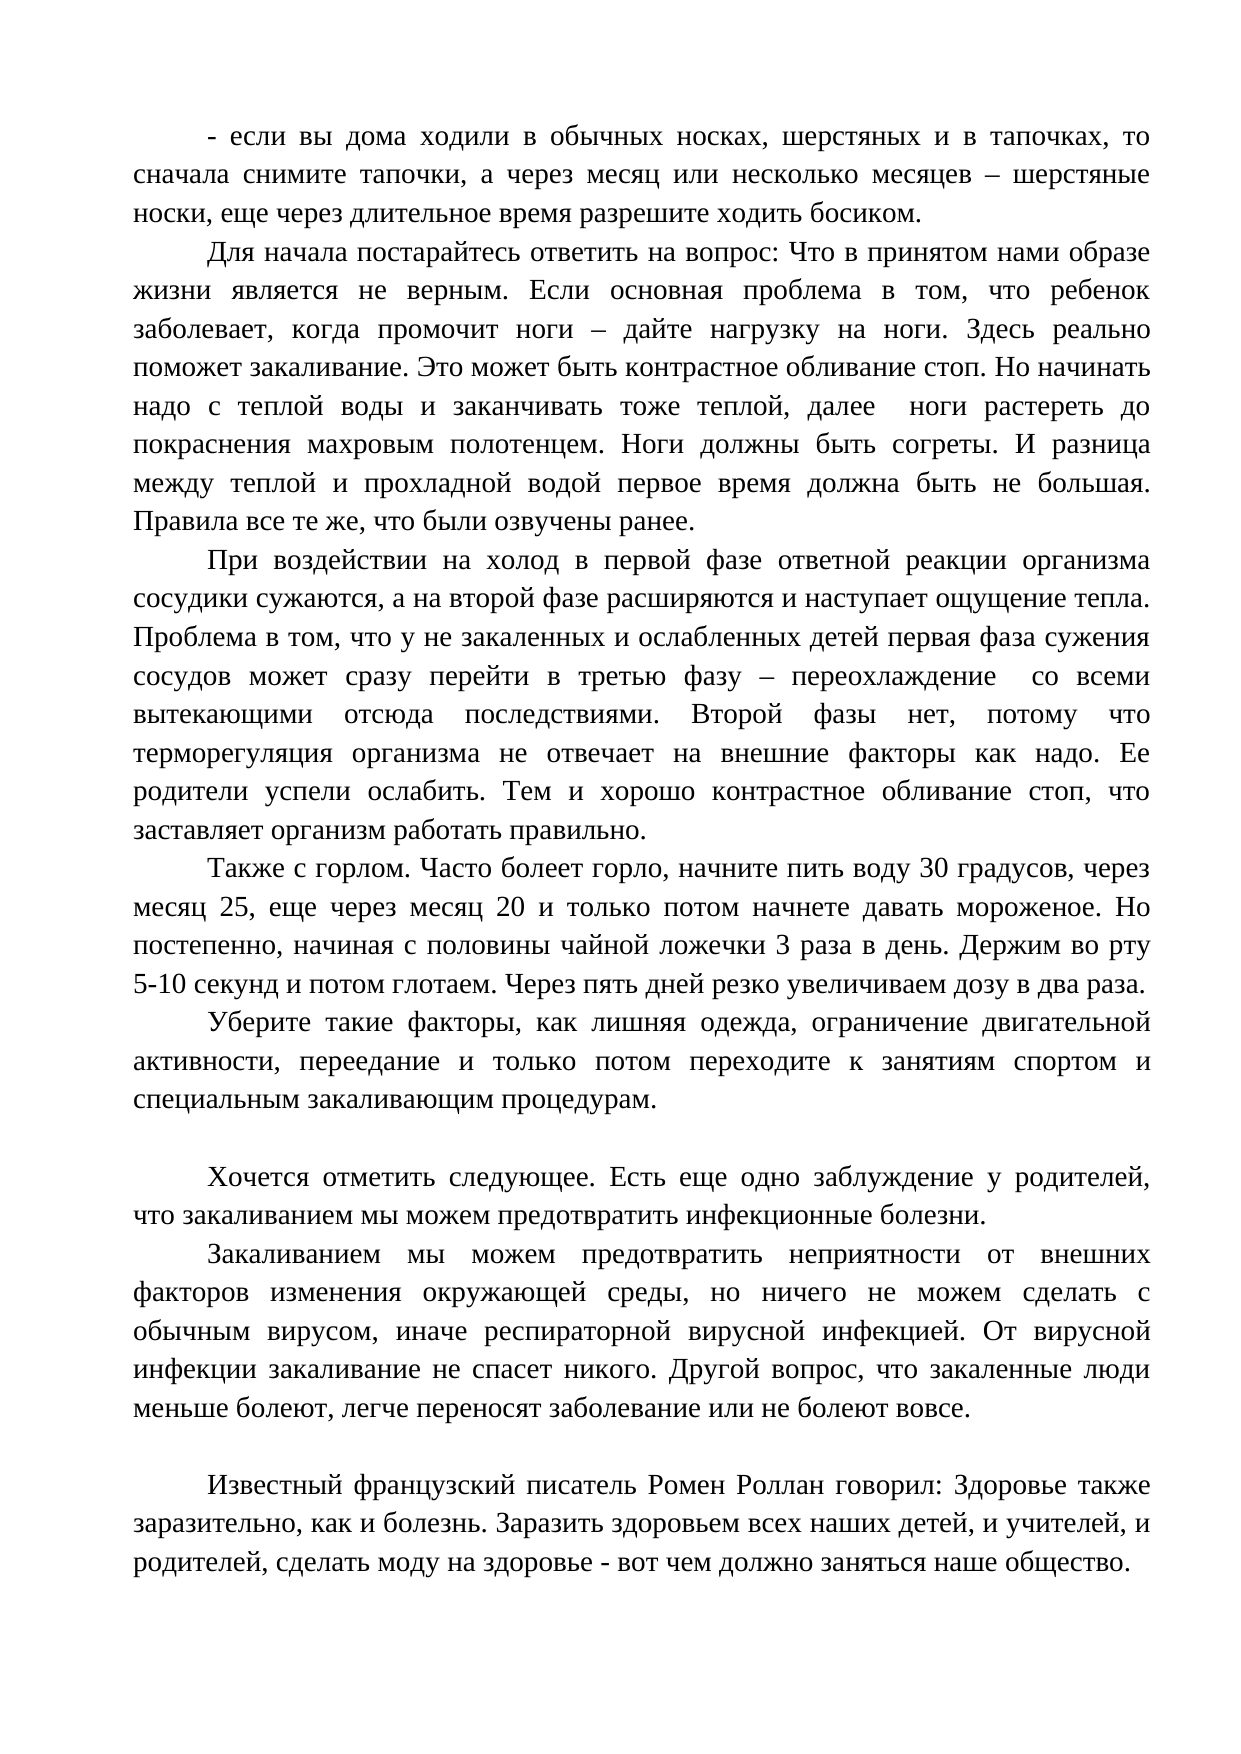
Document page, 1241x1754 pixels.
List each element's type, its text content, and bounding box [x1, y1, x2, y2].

text Известный французский писатель Ромен Роллан говорил: Здоровье также заразительно, как и болезнь. Заразить здоровьем всех наших детей, и учителей, и родителей, сделать моду на здоровье - вот чем должно заняться наше общество. [133, 1467, 1152, 1578]
text Хочется отметить следующее. Есть еще одно заблуждение у родителей, что закаливанием мы можем предотвратить инфекционные болезни. [133, 1159, 1152, 1231]
text Закаливанием мы можем предотвратить неприятности от внешних факторов изменения окружающей среды, но ничего не можем сделать с обычным вирусом, иначе респираторной вирусной инфекцией. От вирусной инфекции закаливание не спасет никого. Другой вопрос, что закаленные люди меньше болеют, легче переносят заболевание или не болеют вовсе. [133, 1236, 1152, 1423]
text Для начала постарайтесь ответить на вопрос: Что в принятом нами образе жизни является не верным. Если основная проблема в том, что ребенок заболевает, когда промочит ноги – дайте нагрузку на ноги. Здесь реально поможет закаливание. Это может быть контрастное обливание стоп. Но начинать надо с теплой воды и заканчивать тоже теплой, далее ноги растереть до покраснения махровым полотенцем. Ноги должны быть согреты. И разница между теплой и прохладной водой первое время должна быть не большая. Правила все те же, что были озвучены ранее. [133, 234, 1152, 537]
text - если вы дома ходили в обычных носках, шерстяных и в тапочках, то сначала снимите тапочки, а через месяц или несколько месяцев – шерстяные носки, еще через длительное время разрешите ходить босиком. [133, 118, 1152, 229]
text Также с горлом. Часто болеет горло, начните пить воду 30 градусов, через месяц 25, еще через месяц 20 и только потом начнете давать мороженое. Но постепенно, начиная с половины чайной ложечки 3 раза в день. Держим во рту 5-10 секунд и потом глотаем. Через пять дней резко увеличиваем дозу в два раза. [133, 850, 1152, 999]
text Уберите такие факторы, как лишняя одежда, ограничение двигательной активности, переедание и только потом переходите к занятиям спортом и специальным закаливающим процедурам. [133, 1004, 1152, 1115]
text При воздействии на холод в первой фазе ответной реакции организма сосудики сужаются, а на второй фазе расширяются и наступает ощущение тепла. Проблема в том, что у не закаленных и ослабленных детей первая фаза сужения сосудов может сразу перейти в третью фазу – переохлаждение со всеми вытекающими отсюда последствиями. Второй фазы нет, потому что терморегуляция организма не отвечает на внешние факторы как надо. Ее родители успели ослабить. Тем и хорошо контрастное обливание стоп, что заставляет организм работать правильно. [133, 542, 1152, 845]
